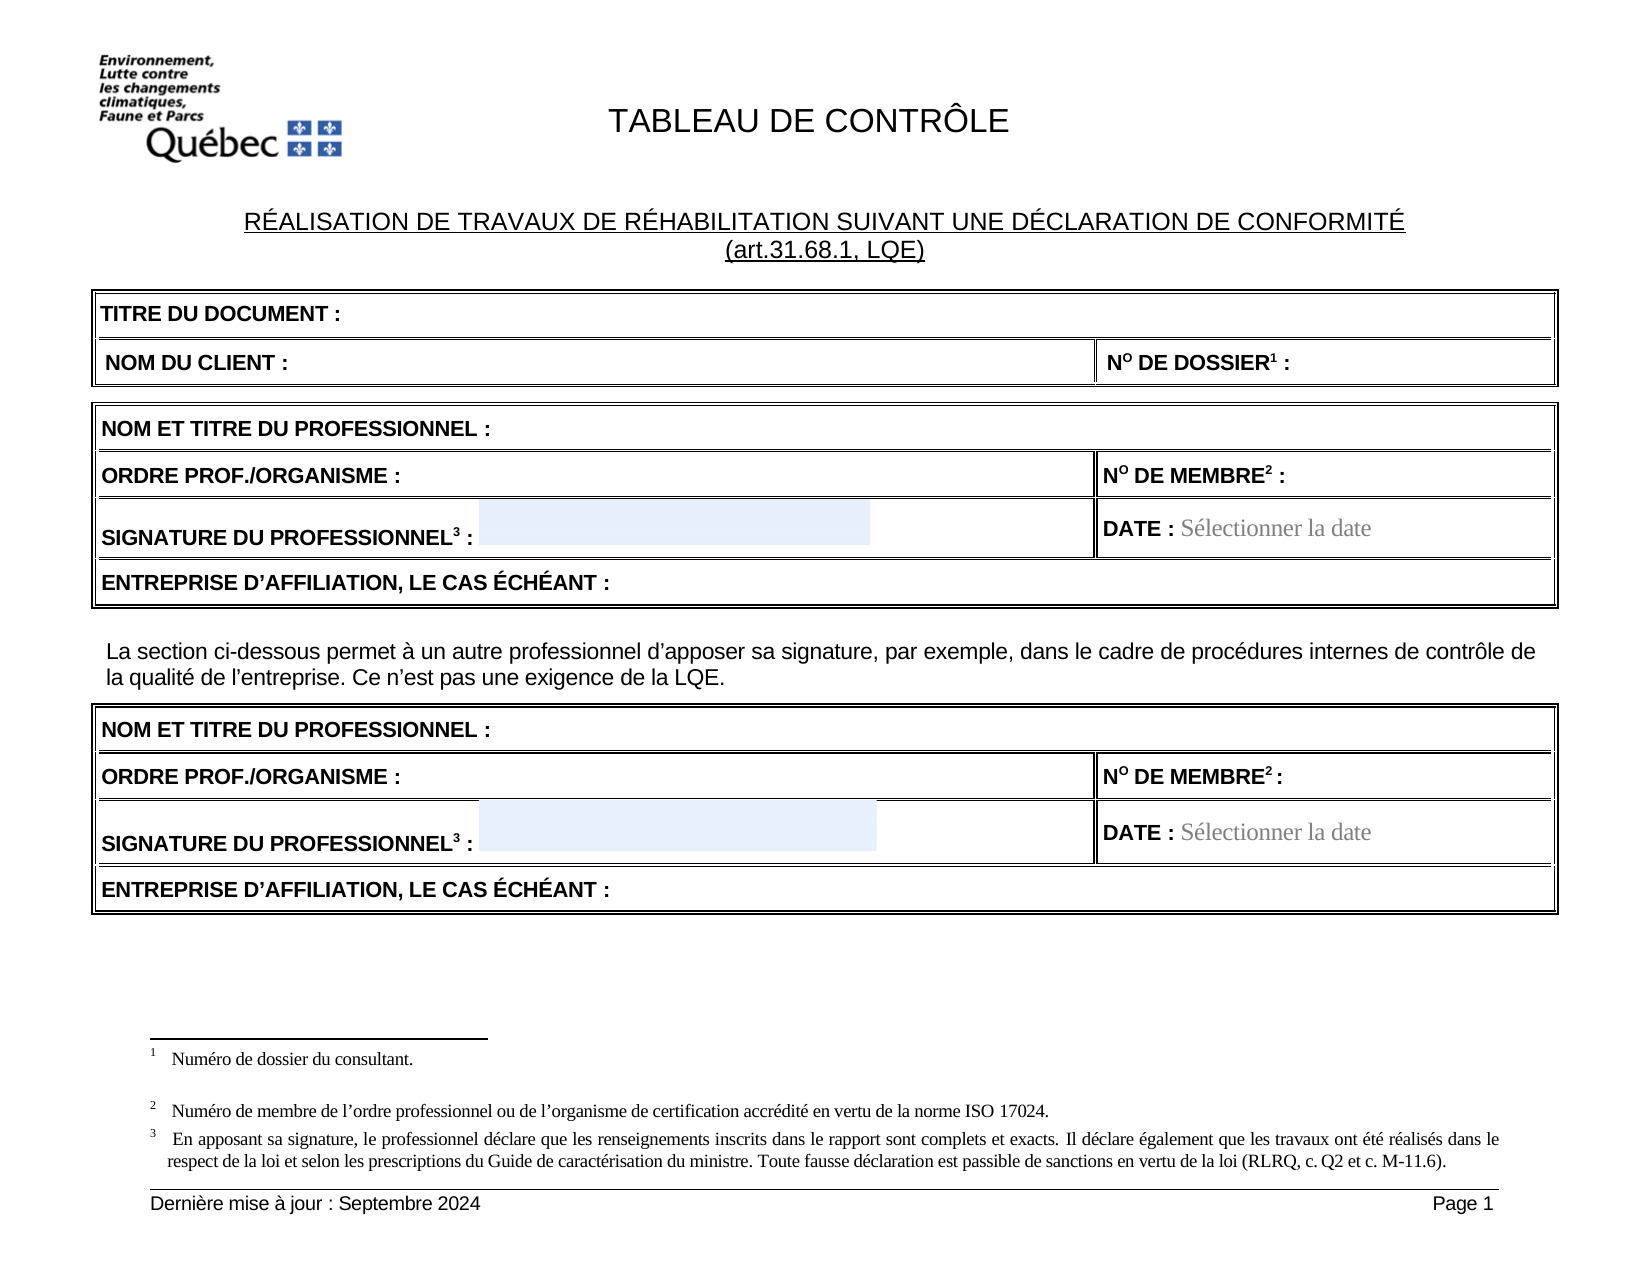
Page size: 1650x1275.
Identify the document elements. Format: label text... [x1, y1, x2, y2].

table_cell ORDRE PROF./ORGANISME : [94, 449, 1095, 496]
table_cell NOM DU CLIENT : [96, 337, 1095, 384]
table_cell NO DE MEMBRE2 : [1095, 750, 1556, 798]
table_cell SIGNATURE DU PROFESSIONNEL3 : [96, 798, 1094, 863]
table_cell ENTREPRISE D’AFFILIATION, LE CAS ÉCHÉANT : [96, 557, 1554, 604]
table_header TITRE DU DOCUMENT : [96, 294, 1554, 337]
picture [478, 800, 877, 851]
table_cell NO DE DOSSIER : [1095, 337, 1554, 384]
subtitle RÉALISATION DE TRAVAUX DE RÉHABILITATION SUIVANT UNE DÉCLARATION DE CONFORMITÉ (art.31.68.1, LQE) [150, 207, 1500, 264]
text La section ci-dessous permet à un autre professionnel d’apposer sa signature, par exemple, dans le cadre de procédures internes de contrôle de la qualité de l’entreprise. Ce n’est pas une exigence de la LQE. [106, 638, 1538, 691]
table_header NOM ET TITRE DU PROFESSIONNEL : [96, 406, 1554, 449]
table_cell NO DE MEMBRE : [1095, 449, 1556, 496]
picture [76, 31, 365, 180]
table_cell DATE : [1098, 798, 1554, 863]
table_cell ORDRE PROF./ORGANISME : [94, 750, 1095, 798]
table_cell ENTREPRISE D’AFFILIATION, LE CAS ÉCHÉANT : [94, 863, 1556, 910]
table_cell SIGNATURE DU PROFESSIONNEL : [94, 496, 1095, 557]
picture [478, 499, 871, 545]
table_header NOM ET TITRE DU PROFESSIONNEL : [96, 708, 1554, 750]
table_cell DATE : [1095, 496, 1556, 557]
